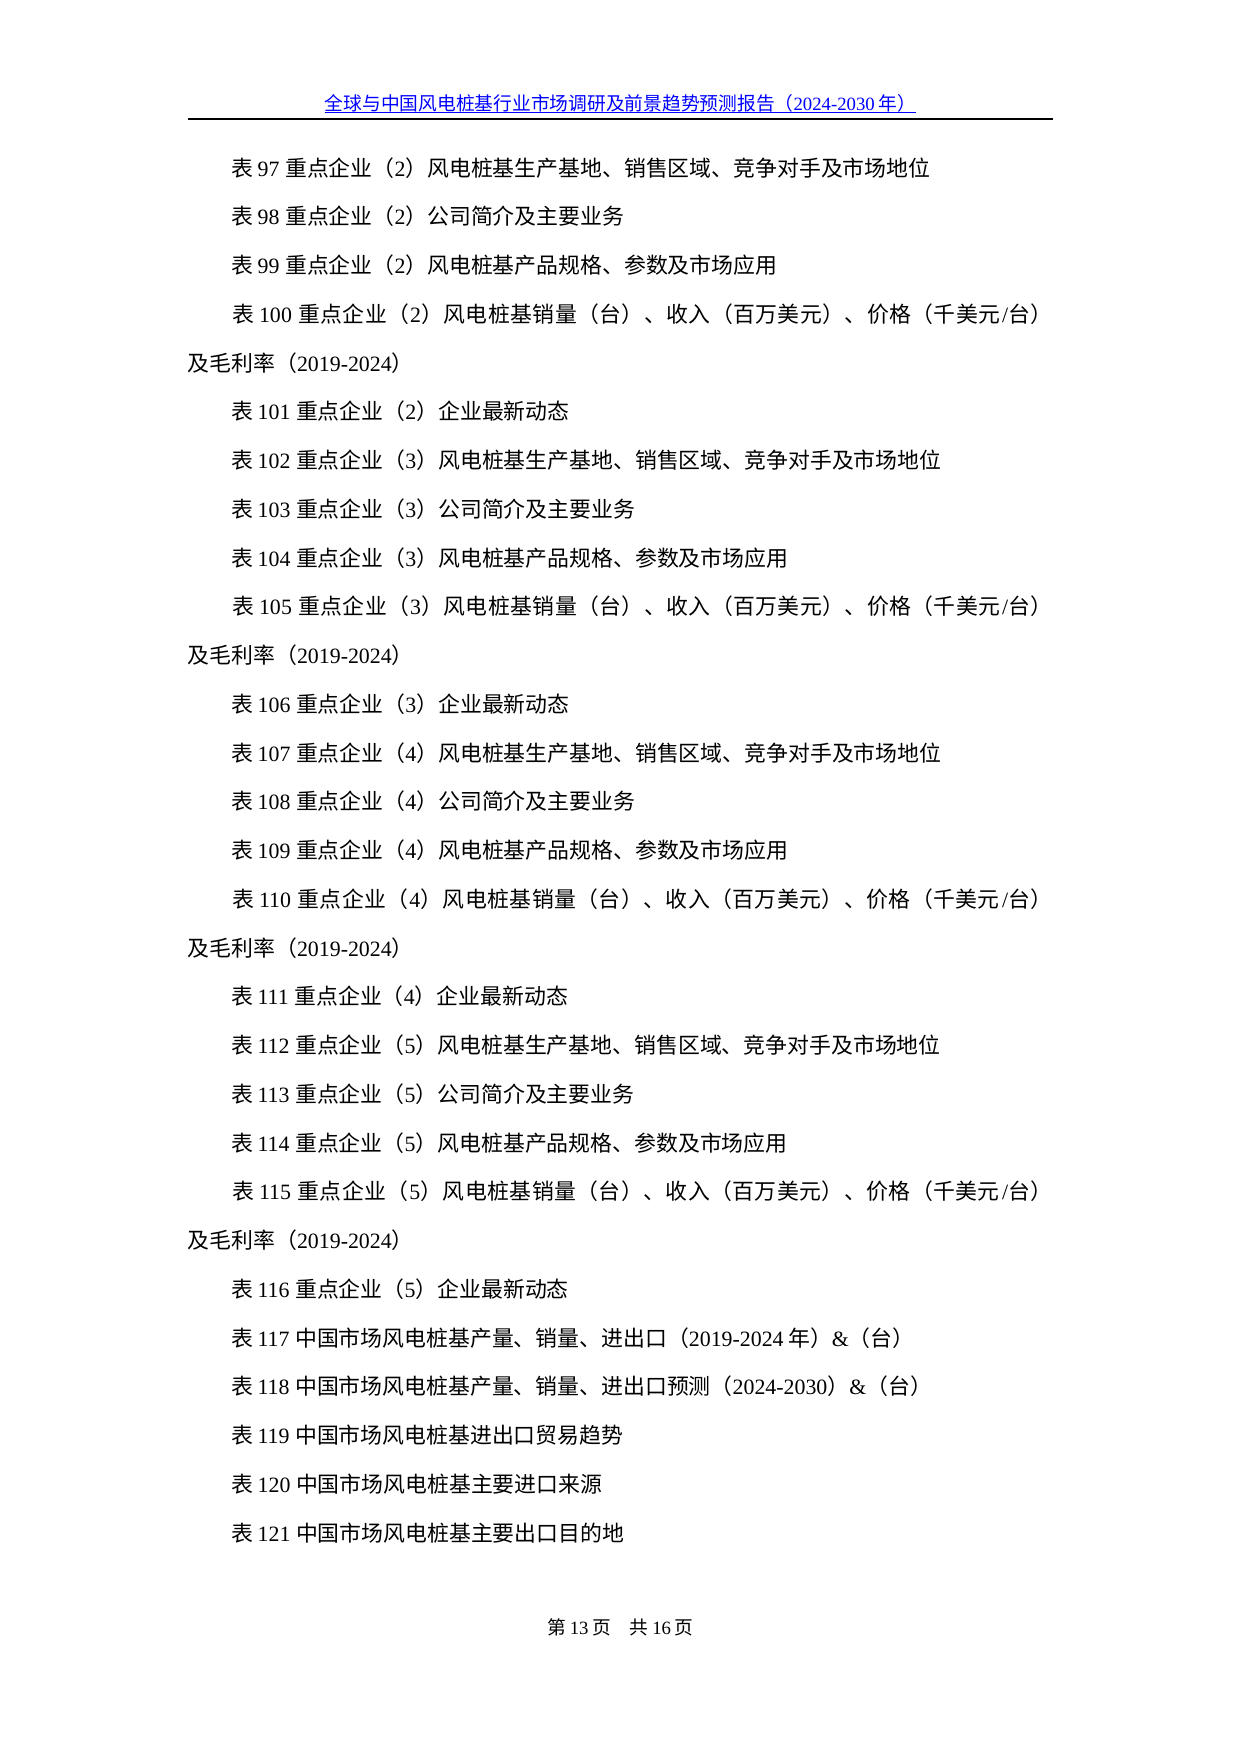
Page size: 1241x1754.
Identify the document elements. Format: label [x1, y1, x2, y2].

text [187, 150, 1053, 1548]
